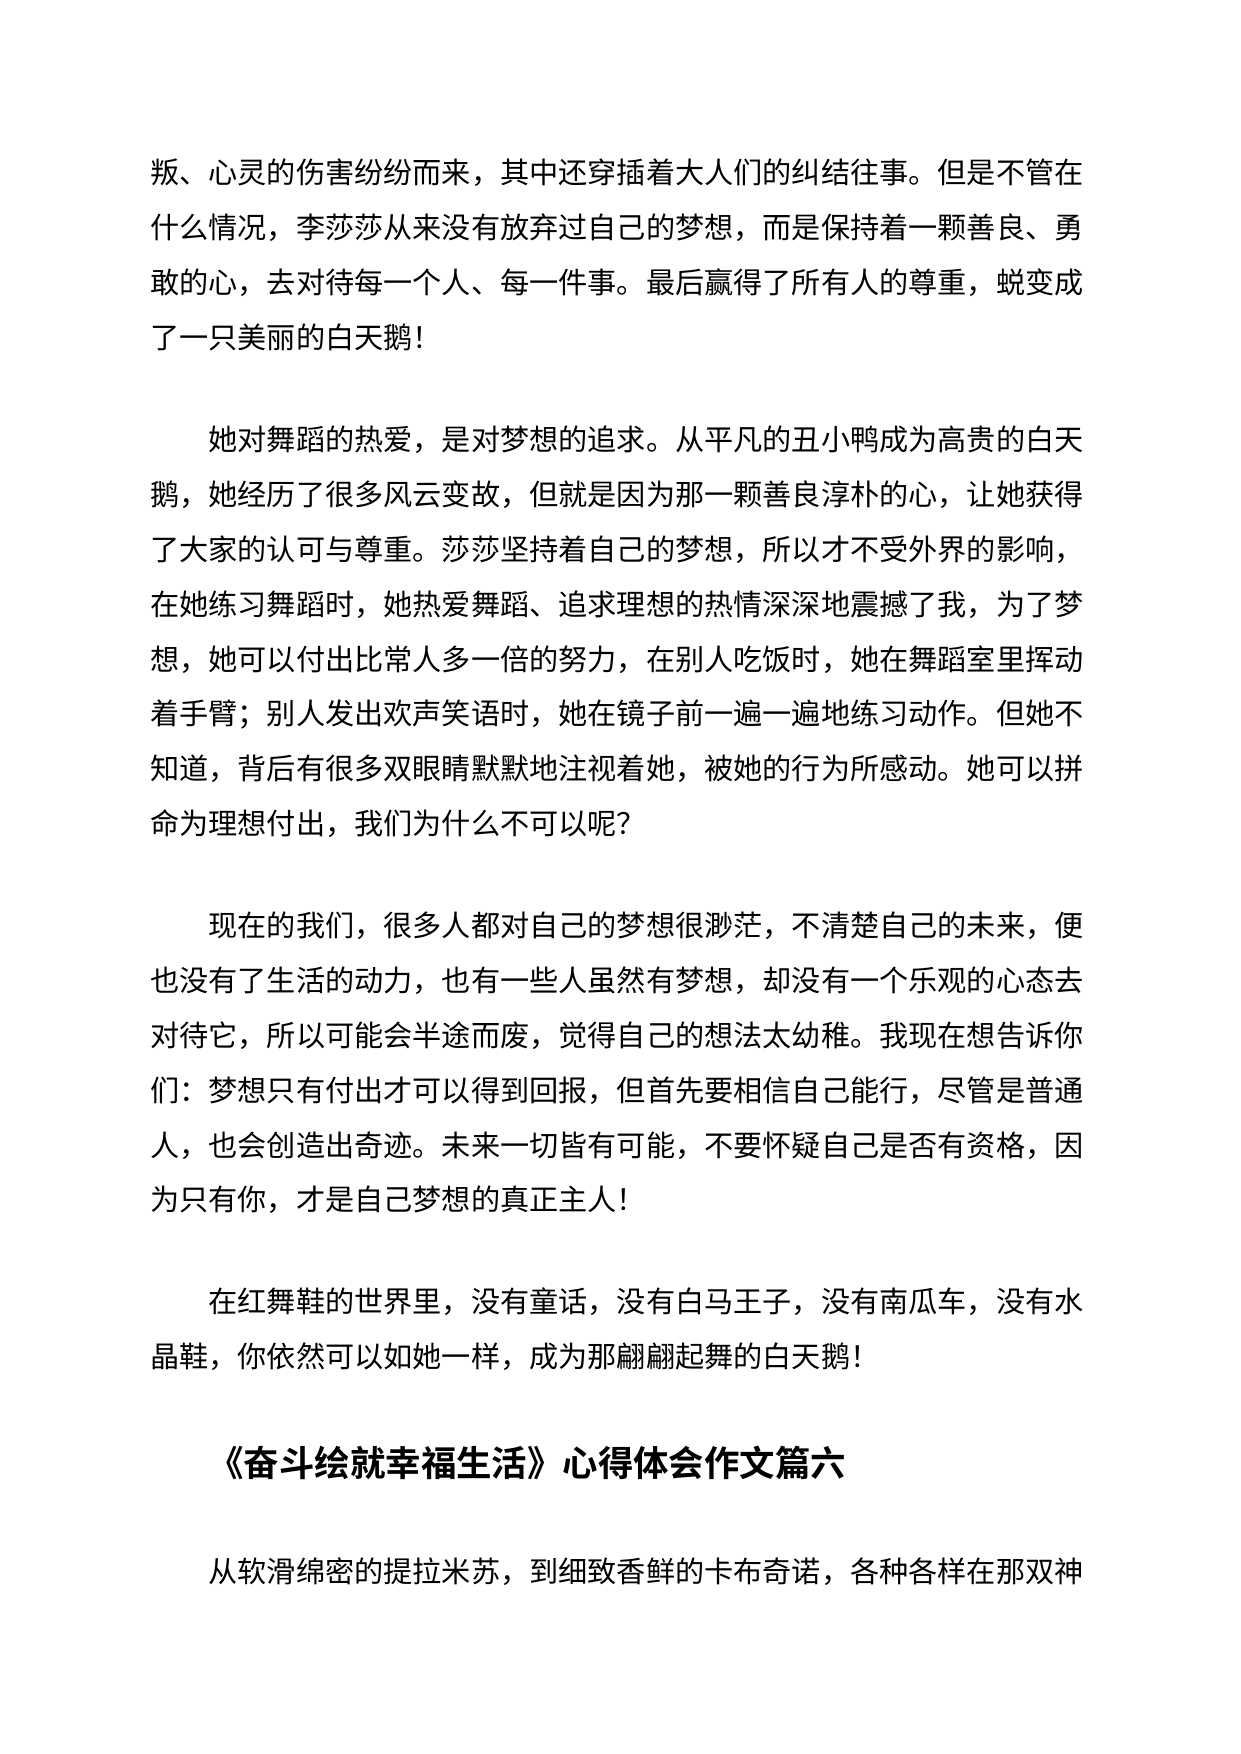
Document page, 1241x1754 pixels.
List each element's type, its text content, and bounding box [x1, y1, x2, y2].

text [150, 150, 1090, 357]
text 在红舞鞋的世界里，没有童话，没有白马王子，没有南瓜车，没有水晶鞋，你依然可以如她一样，成为那翩翩起舞的白天鹅！ [150, 1279, 1090, 1376]
text 现在的我们，很多人都对自己的梦想很渺茫，不清楚自己的未来，便也没有了生活的动力，也有一些人虽然有梦想，却没有一个乐观的心态去对待它，所以可能会半途而废，觉得自己的想法太幼稚。我现在想告诉你们：梦想只有付出才可以得到回报，但首先要相信自己能行，尽管是普通人，也会创造出奇迹。未来一切皆有可能，不要怀疑自己是否有资格，因为只有你，才是自己梦想的真正主人！ [150, 902, 1090, 1219]
text 《奋斗绘就幸福生活》心得体会作文篇六 [150, 1435, 1090, 1487]
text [150, 1549, 1090, 1591]
text 她对舞蹈的热爱，是对梦想的追求。从平凡的丑小鸭成为高贵的白天鹅，她经历了很多风云变故，但就是因为那一颗善良淳朴的心，让她获得了大家的认可与尊重。莎莎坚持着自己的梦想，所以才不受外界的影响，在她练习舞蹈时，她热爱舞蹈、追求理想的热情深深地震撼了我，为了梦想，她可以付出比常人多一倍的努力，在别人吃饭时，她在舞蹈室里挥动着手臂；别人发出欢声笑语时，她在镜子前一遍一遍地练习动作。但她不知道，背后有很多双眼睛默默地注视着她，被她的行为所感动。她可以拼命为理想付出，我们为什么不可以呢？ [150, 416, 1090, 843]
